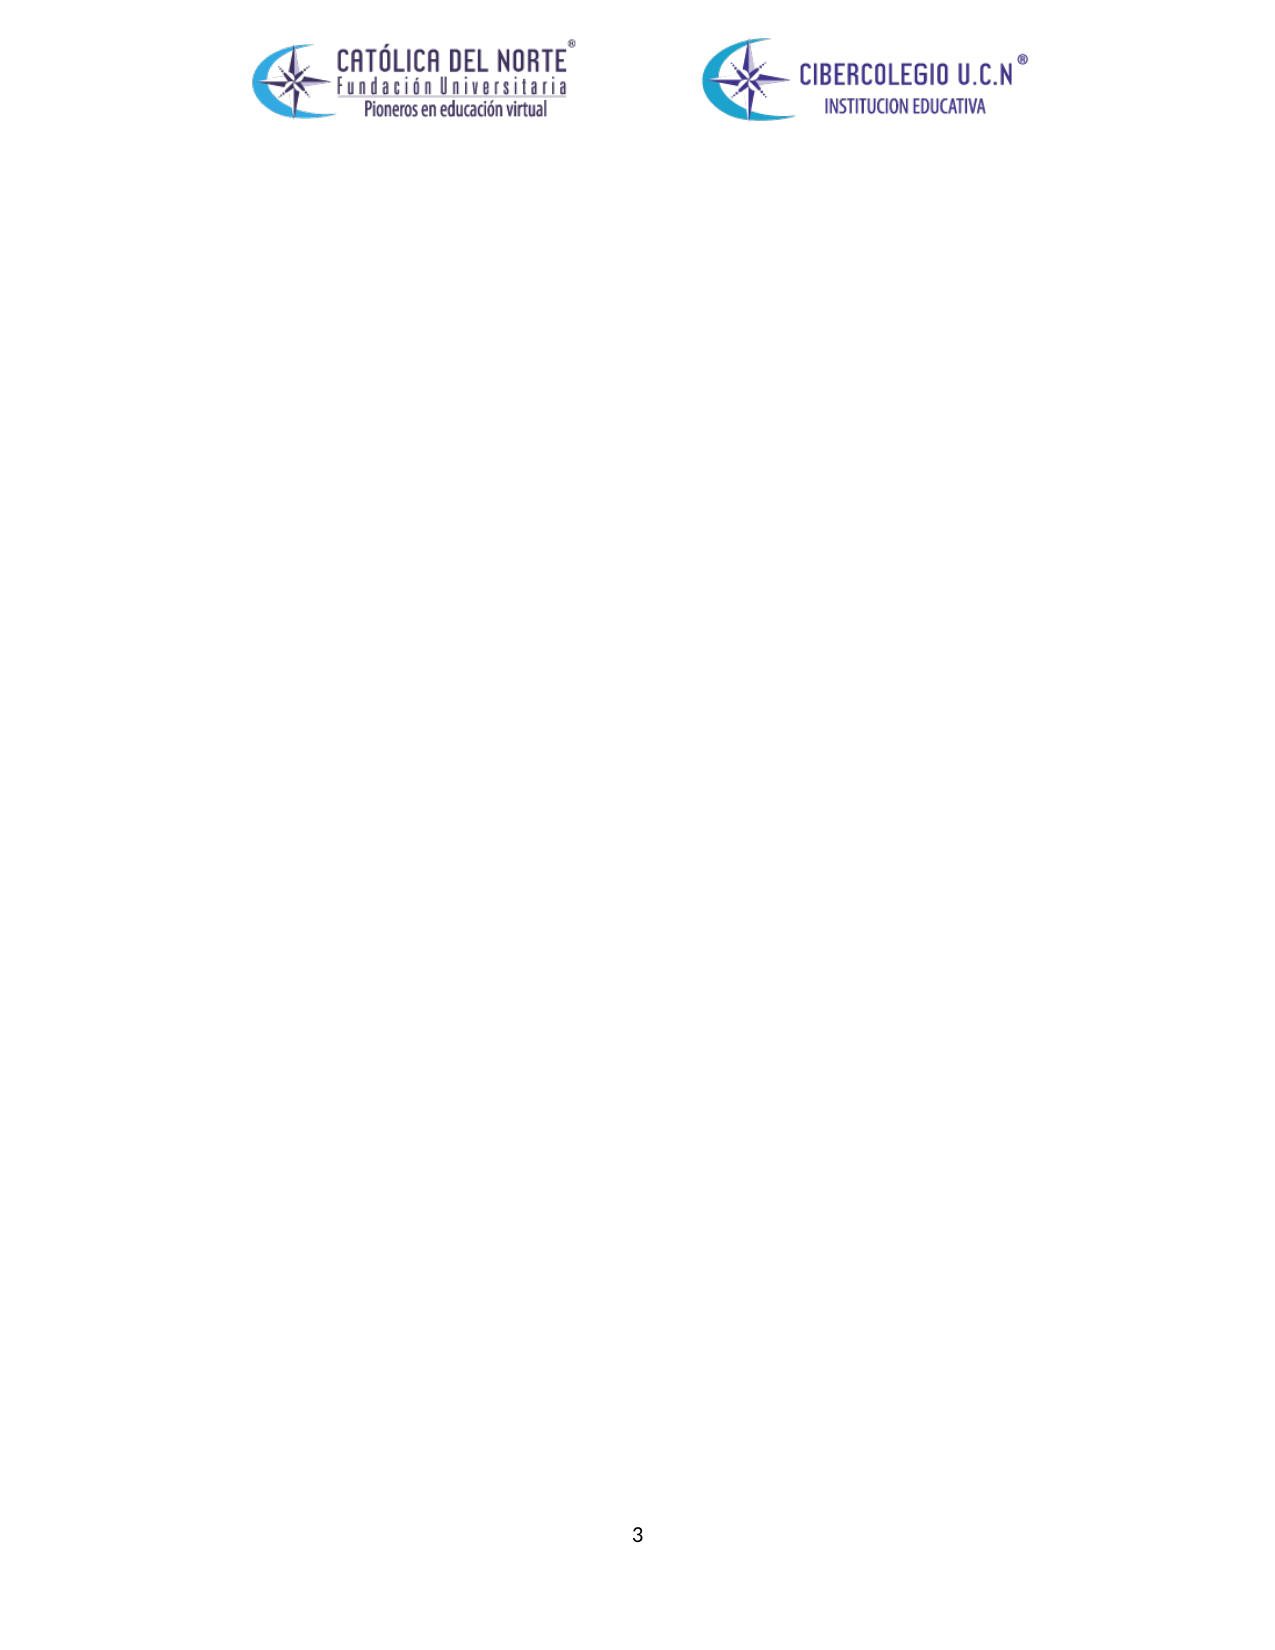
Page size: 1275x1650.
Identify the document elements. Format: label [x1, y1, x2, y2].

picture [212, 22, 615, 135]
picture [672, 25, 1057, 133]
